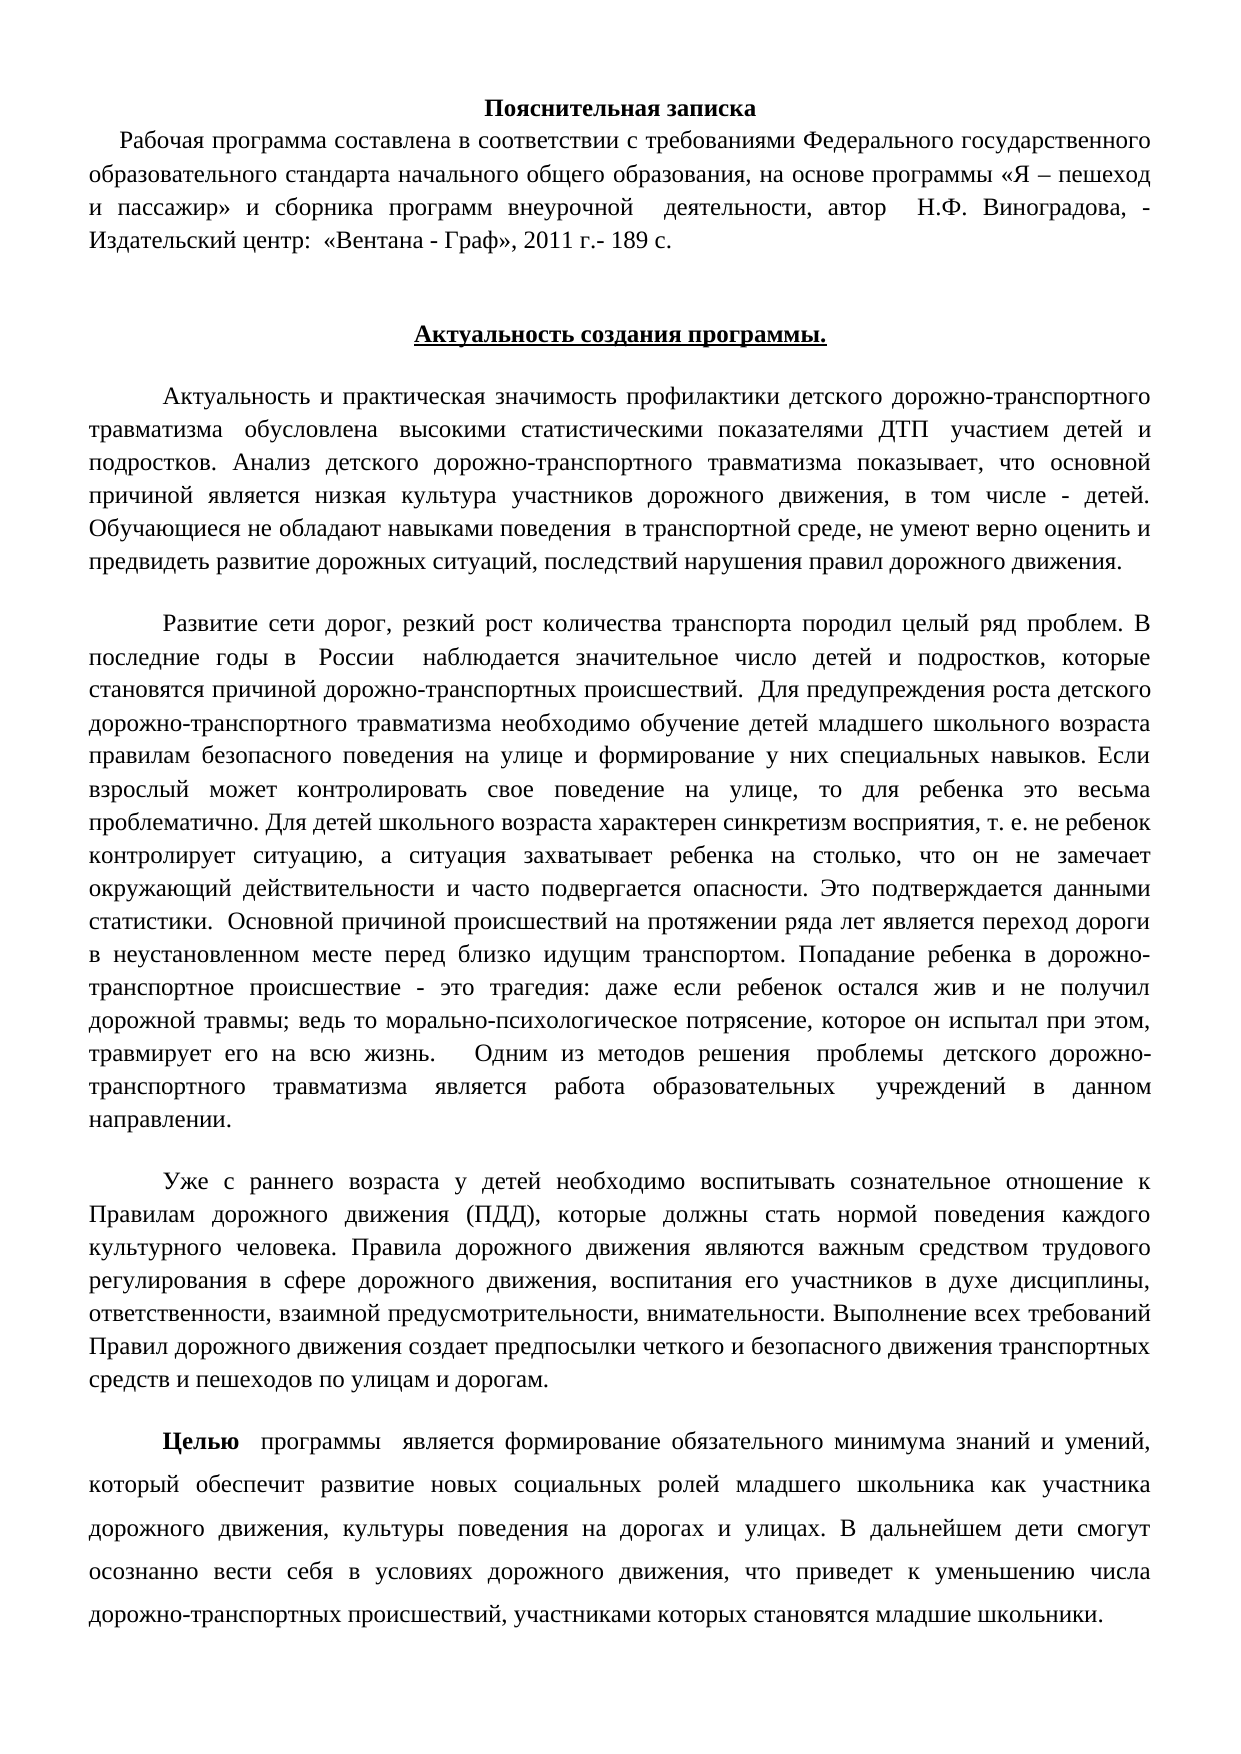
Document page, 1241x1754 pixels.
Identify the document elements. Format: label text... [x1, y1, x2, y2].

text Рабочая программа составлена в соответствии с требованиями Федерального государственного образовательного стандарта начального общего образования, на основе программы «Я – пешеход и пассажир» и сборника программ внеурочной деятельности, автор Н.Ф. Виноградова, - Издательский центр: «Вентана - Граф», .- 189 с. [89, 126, 1152, 253]
text Уже с раннего возраста у детей необходимо воспитывать сознательное отношение к Правилам дорожного движения (ПДД), которые должны стать нормой поведения каждого культурного человека. Правила дорожного движения являются важным средством трудового регулирования в сфере дорожного движения, воспитания его участников в духе дисциплины, ответственности, взаимной предусмотрительности, внимательности. Выполнение всех требований Правил дорожного движения создает предпосылки четкого и безопасного движения транспортных средств и пешеходов по улицам и дорогам. [89, 1166, 1152, 1393]
text Развитие сети дорог, резкий рост количества транспорта породил целый ряд проблем. В последние годы в России наблюдается значительное число детей и подростков, которые становятся причиной дорожно-транспортных происшествий. Для предупреждения роста детского дорожно-транспортного травматизма необходимо обучение детей младшего школьного возраста правилам безопасного поведения на улице и формирование у них специальных навыков. Если взрослый может контролировать свое поведение на улице, то для ребенка это весьма проблематично. Для детей школьного возраста характерен синкретизм восприятия, т. е. не ребенок контролирует ситуацию, а ситуация захватывает ребенка на столько, что он не замечает окружающий действительности и часто подвергается опасности. Это подтверждается данными статистики. Основной причиной происшествий на протяжении ряда лет является переход дороги в неустановленном месте перед близко идущим транспортом. Попадание ребенка в дорожно-транспортное происшествие - это трагедия: даже если ребенок остался жив и не получил дорожной травмы; ведь то морально-психологическое потрясение, которое он испытал при этом, травмирует его на всю жизнь. Одним из методов решения проблемы детского дорожно-транспортного травматизма является работа образовательных учреждений в данном направлении. [89, 608, 1152, 1133]
text Целью программы является формирование обязательного минимума знаний и умений, который обеспечит развитие новых социальных ролей младшего школьника как участника дорожного движения, культуры поведения на дорогах и улицах. В дальнейшем дети смогут осознанно вести себя в условиях дорожного движения, что приведет к уменьшению числа дорожно-транспортных происшествий, участниками которых становятся младшие школьники. [89, 1426, 1152, 1628]
text Актуальность создания программы. [89, 319, 1152, 348]
text Пояснительная записка [89, 93, 1152, 121]
text Актуальность и практическая значимость профилактики детского дорожно-транспортного травматизма обусловлена высокими статистическими показателями ДТП участием детей и подростков. Анализ детского дорожно-транспортного травматизма показывает, что основной причиной является низкая культура участников дорожного движения, в том числе - детей. Обучающиеся не обладают навыками поведения в транспортной среде, не умеют верно оценить и предвидеть развитие дорожных ситуаций, последствий нарушения правил дорожного движения. [89, 381, 1152, 575]
